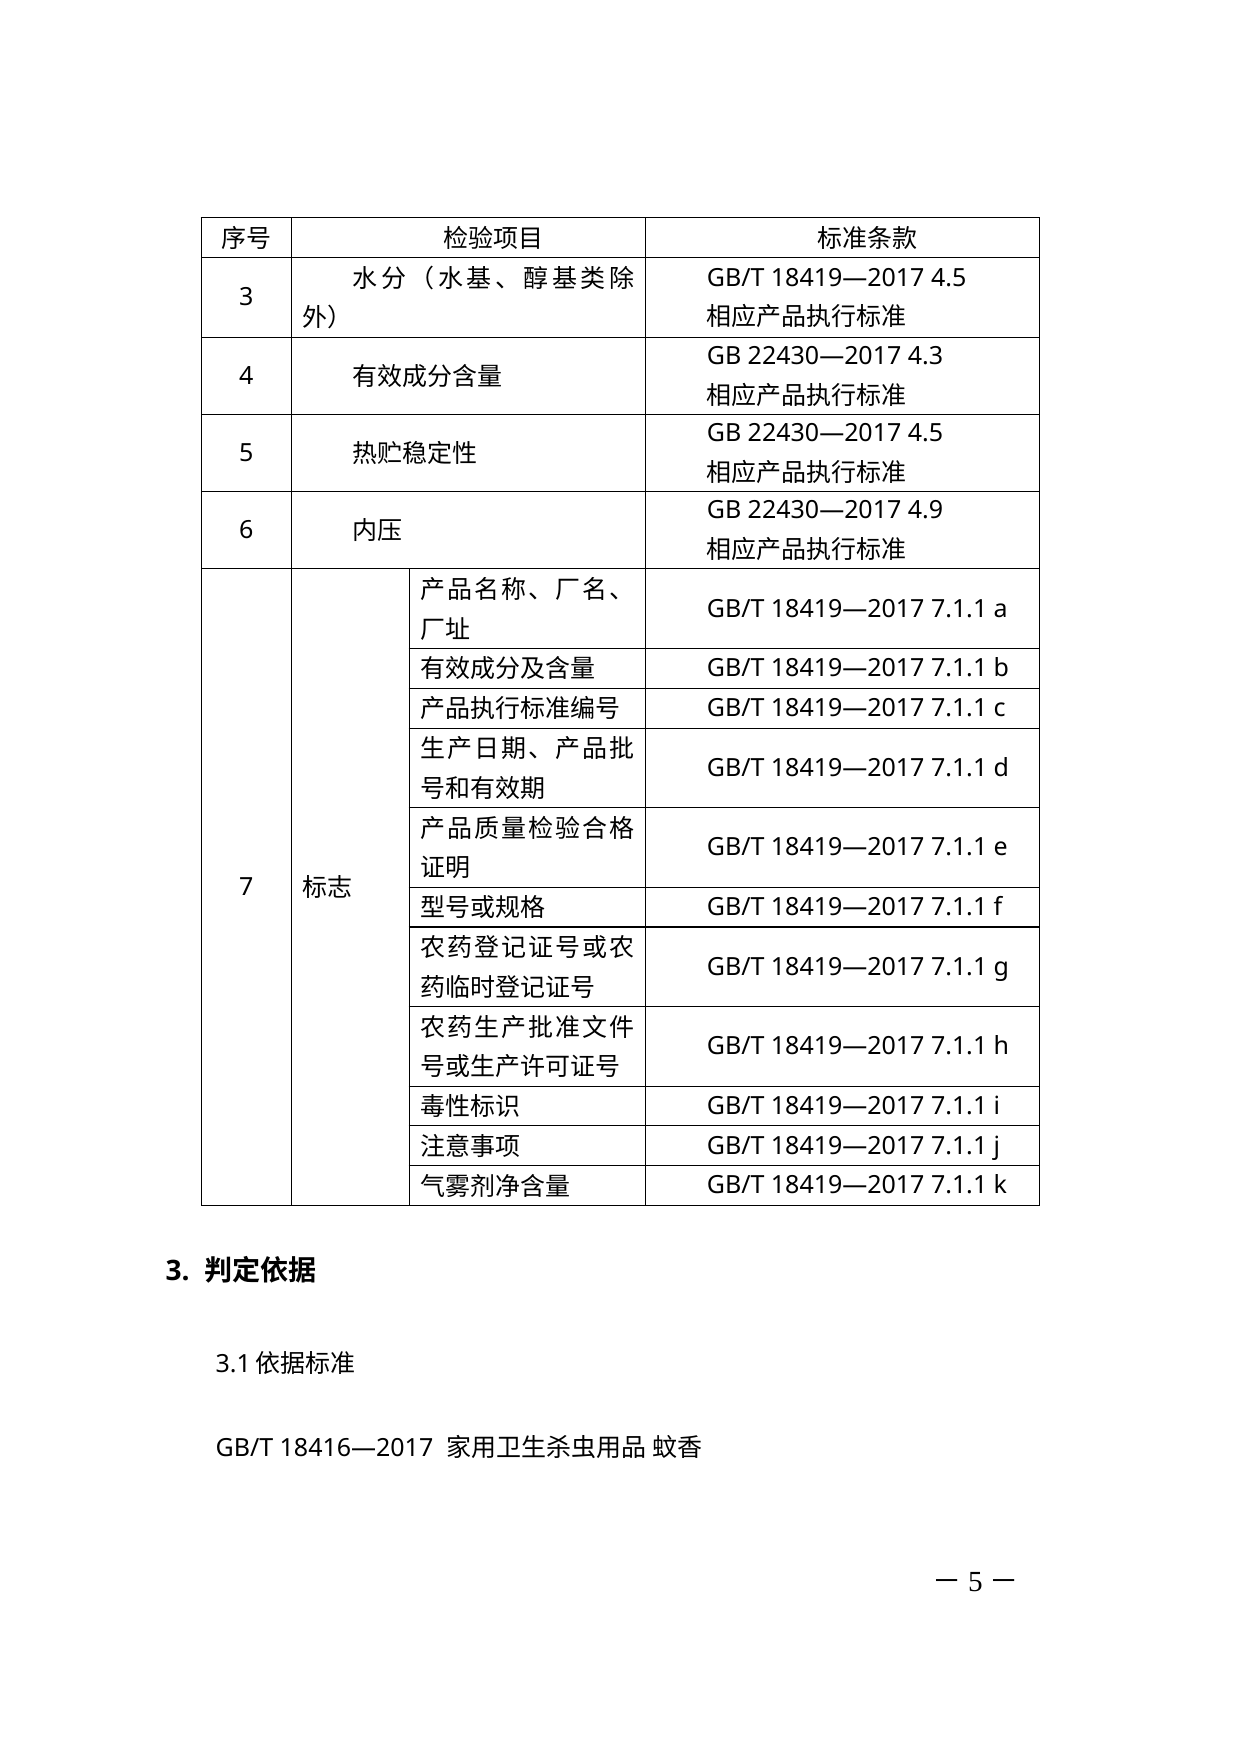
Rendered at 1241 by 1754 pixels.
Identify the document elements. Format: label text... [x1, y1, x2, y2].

table_cell GB/T 18419—2017 7.1.1 j [646, 1126, 1039, 1165]
table_header 序号 [202, 218, 291, 257]
table_cell GB 22430—2017 4.5 相应产品执行标准 [646, 415, 1039, 491]
table_cell GB/T 18419—2017 7.1.1 f [646, 888, 1039, 926]
table_cell GB 22430—2017 4.9 相应产品执行标准 [646, 492, 1039, 568]
table_cell 农药登记证号或农药临时登记证号 [410, 928, 645, 1006]
text GB/T 18416—2017 家用卫生杀虫用品 蚊香 [165, 1413, 1075, 1478]
table_cell GB/T 18419—2017 7.1.1 k [646, 1166, 1039, 1205]
table_cell GB/T 18419—2017 7.1.1 e [646, 808, 1039, 887]
table_cell 有效成分及含量 [410, 649, 645, 688]
table_cell 热贮稳定性 [292, 415, 645, 491]
text 3.1依据标准 [165, 1329, 1075, 1395]
table_cell 有效成分含量 [292, 338, 645, 414]
subtitle 判定依据 [165, 1235, 1075, 1300]
table_cell 4 [202, 338, 291, 414]
table_cell GB/T 18419—2017 4.5 相应产品执行标准 [646, 258, 1039, 337]
table_cell 5 [202, 415, 291, 491]
table_cell 水分（水基、醇基类除外） [292, 258, 645, 337]
table_header 标准条款 [646, 218, 1039, 257]
table_cell 农药生产批准文件号或生产许可证号 [410, 1007, 645, 1086]
table_cell 毒性标识 [410, 1087, 645, 1125]
table_cell 3 [202, 258, 291, 337]
table_cell 7 [202, 569, 291, 1205]
table_cell GB/T 18419—2017 7.1.1 i [646, 1087, 1039, 1125]
table_cell GB/T 18419—2017 7.1.1 g [646, 928, 1039, 1006]
table_cell 标志 [292, 569, 409, 1205]
table_cell 型号或规格 [410, 888, 645, 926]
table_cell GB 22430—2017 4.3 相应产品执行标准 [646, 338, 1039, 414]
table_cell GB/T 18419—2017 7.1.1 a [646, 569, 1039, 648]
table_cell 内压 [292, 492, 645, 568]
table_cell 气雾剂净含量 [410, 1166, 645, 1205]
table_cell GB/T 18419—2017 7.1.1 c [646, 689, 1039, 727]
table_cell 6 [202, 492, 291, 568]
table_cell 注意事项 [410, 1126, 645, 1165]
table_header 检验项目 [292, 218, 645, 257]
table_cell 产品质量检验合格证明 [410, 808, 645, 887]
table_cell 产品名称、厂名、厂址 [410, 569, 645, 648]
table_cell GB/T 18419—2017 7.1.1 b [646, 649, 1039, 688]
table_cell GB/T 18419—2017 7.1.1 h [646, 1007, 1039, 1086]
table_cell 产品执行标准编号 [410, 689, 645, 727]
table_cell GB/T 18419—2017 7.1.1 d [646, 729, 1039, 807]
table_cell 生产日期、产品批号和有效期 [410, 729, 645, 807]
